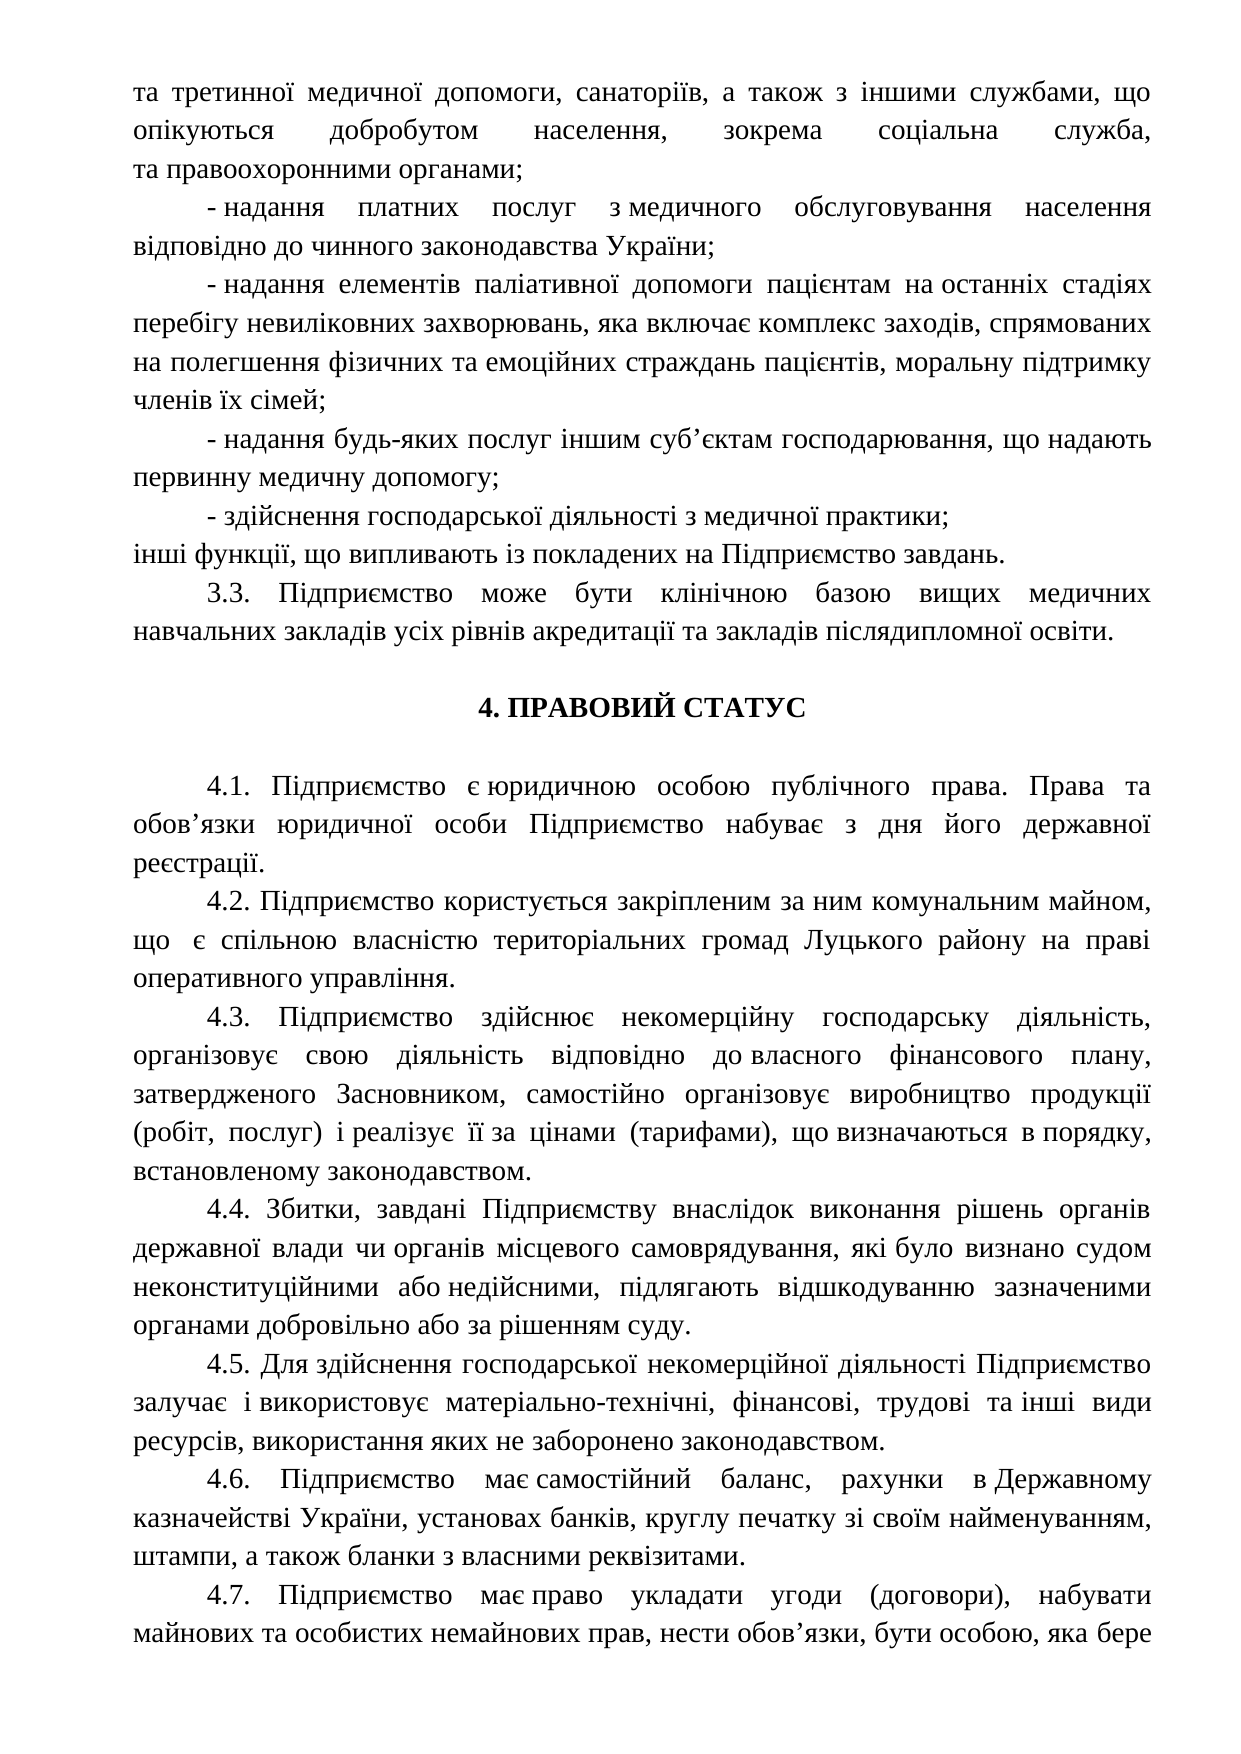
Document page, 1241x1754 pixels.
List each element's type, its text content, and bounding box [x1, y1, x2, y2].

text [133, 74, 1152, 184]
text - надання елементів паліативної допомоги пацієнтам на останніх стадіях перебігу невиліковних захворювань, яка включає комплекс заходів, спрямованих на полегшення фізичних та емоційних страждань пацієнтів, моральну підтримку членів їх сімей; [133, 267, 1152, 416]
text 4.5. Для здійснення господарської некомерційної діяльності Підприємство залучає і використовує матеріально-технічні, фінансові, трудові та інші види ресурсів, використання яких не заборонено законодавством. [133, 1346, 1152, 1456]
text 4.1. Підприємство є юридичною особою публічного права. Права та обов’язки юридичної особи Підприємство набуває з дня його державної реєстрації. [133, 768, 1152, 878]
text - надання платних послуг з медичного обслуговування населення відповідно до чинного законодавства України; [133, 189, 1152, 262]
text 4. ПРАВОВИЙ СТАТУС [133, 691, 1152, 724]
text інші функції, що випливають із покладених на Підприємство завдань. [133, 536, 1152, 570]
text 4.3. Підприємство здійснює некомерційну господарську діяльність, організовує свою діяльність відповідно до власного фінансового плану, затвердженого Засновником, самостійно організовує виробництво продукції (робіт, послуг) і реалізує її за цінами (тарифами), що визначаються в порядку, встановленому законодавством. [133, 999, 1152, 1187]
text 4.6. Підприємство має самостійний баланс, рахунки в Державному казначействі України, установах банків, круглу печатку зі своїм найменуванням, штампи, а також бланки з власними реквізитами. [133, 1461, 1152, 1572]
text - здійснення господарської діяльності з медичної практики; [133, 498, 1152, 531]
text - надання будь-яких послуг іншим суб’єктам господарювання, що надають первинну медичну допомогу; [133, 421, 1152, 493]
text 3.3. Підприємство може бути клінічною базою вищих медичних навчальних закладів усіх рівнів акредитації та закладів післядипломної освіти. [133, 575, 1152, 647]
text 4.4. Збитки, завдані Підприємству внаслідок виконання рішень органів державної влади чи органів місцевого самоврядування, які було визнано судом неконституційними або недійсними, підлягають відшкодуванню зазначеними органами добровільно або за рішенням суду. [133, 1192, 1152, 1341]
text 4.2. Підприємство користується закріпленим за ним комунальним майном, що є спільною власністю територіальних громад Луцького району на праві оперативного управління. [133, 883, 1152, 994]
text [133, 1577, 1152, 1649]
